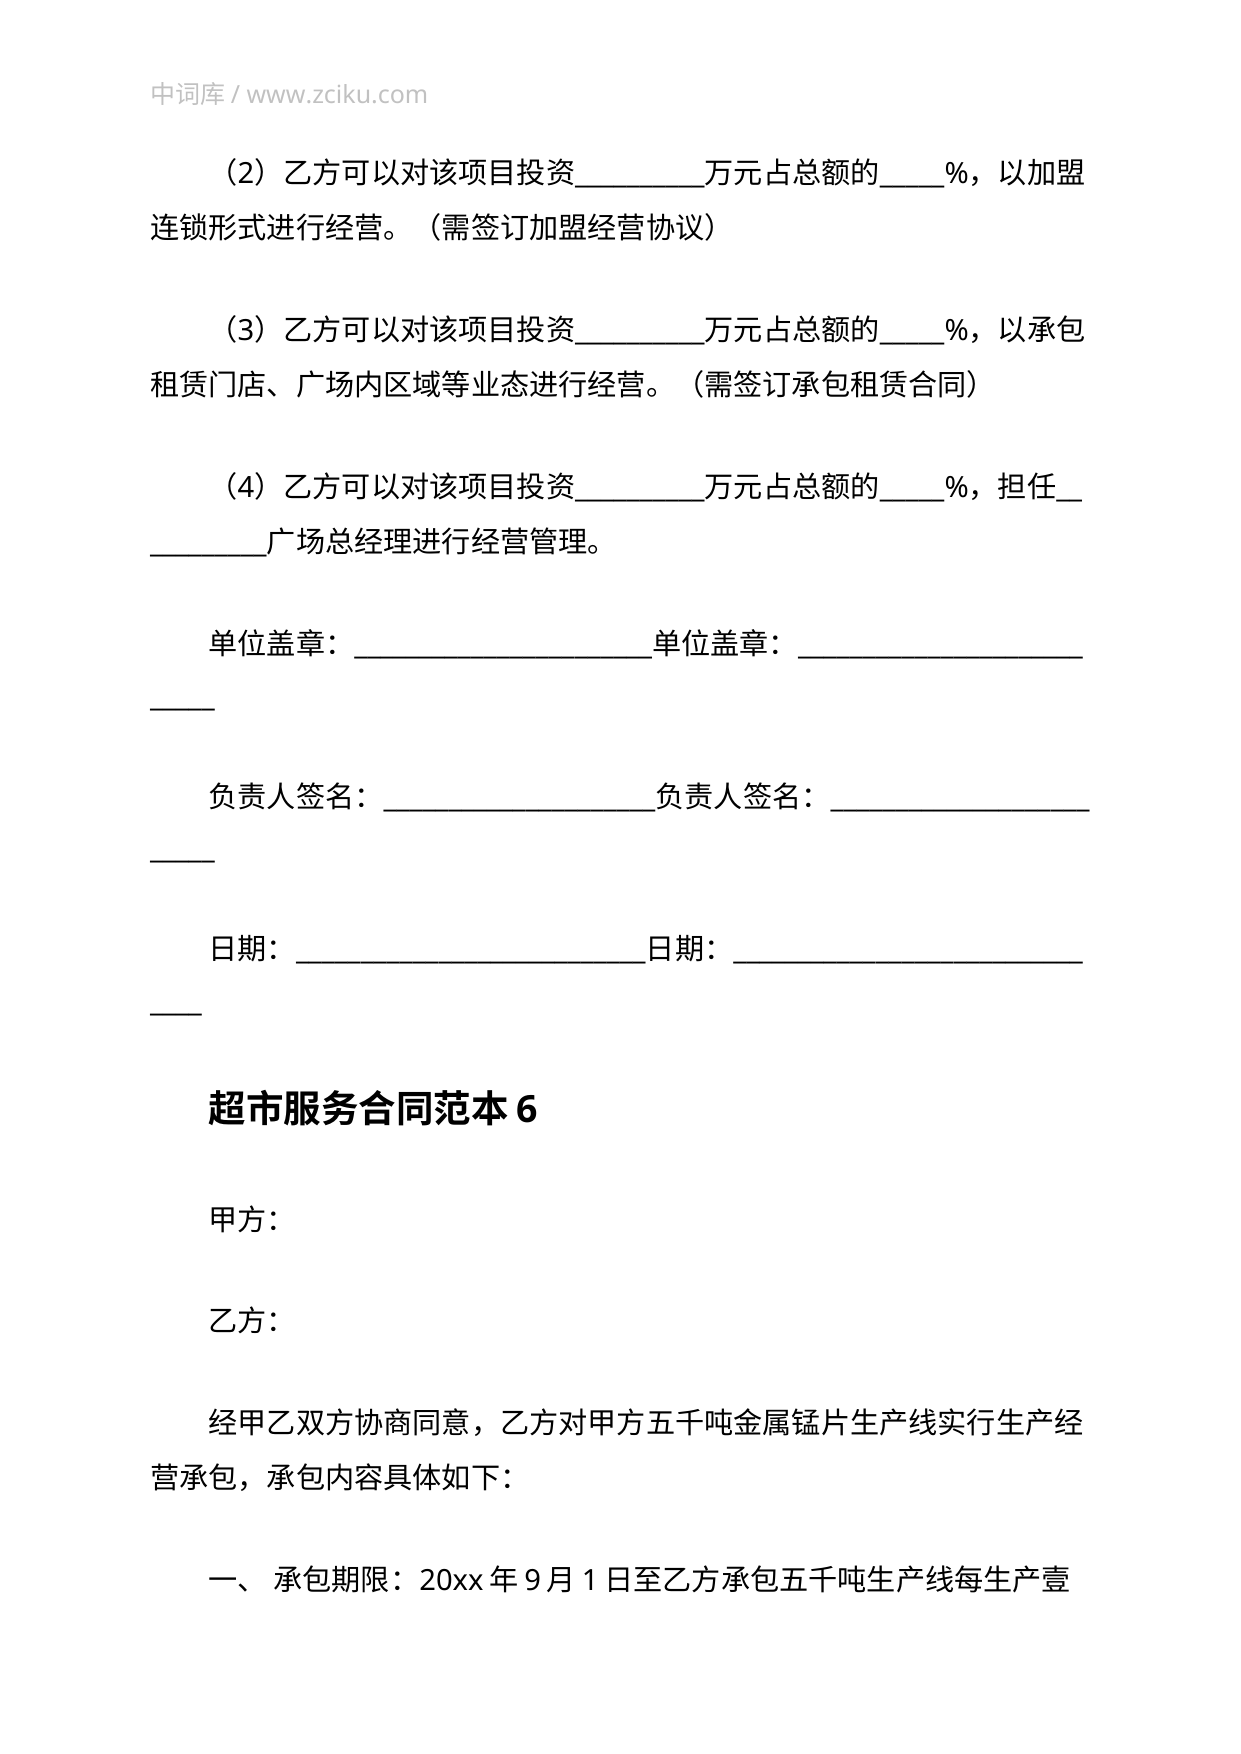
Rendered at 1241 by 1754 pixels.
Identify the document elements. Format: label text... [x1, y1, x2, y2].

text 负责人签名：_____________________负责人签名：_________________________ [150, 773, 1090, 867]
text 日期：___________________________日期：_______________________________ [150, 926, 1090, 1020]
text （4）乙方可以对该项目投资__________万元占总额的_____%，担任___________广场总经理进行经营管理。 [150, 463, 1090, 561]
text 超市服务合同范本6 [150, 1079, 1090, 1133]
text （3）乙方可以对该项目投资__________万元占总额的_____%，以承包租赁门店、广场内区域等业态进行经营。（需签订承包租赁合同） [150, 307, 1090, 404]
text 乙方： [150, 1298, 1090, 1340]
text （2）乙方可以对该项目投资__________万元占总额的_____%，以加盟连锁形式进行经营。（需签订加盟经营协议） [150, 150, 1090, 247]
text 经甲乙双方协商同意，乙方对甲方五千吨金属锰片生产线实行生产经营承包，承包内容具体如下： [150, 1400, 1090, 1497]
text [150, 1556, 1090, 1599]
text 单位盖章：_______________________单位盖章：___________________________ [150, 621, 1090, 714]
text 甲方： [150, 1196, 1090, 1238]
